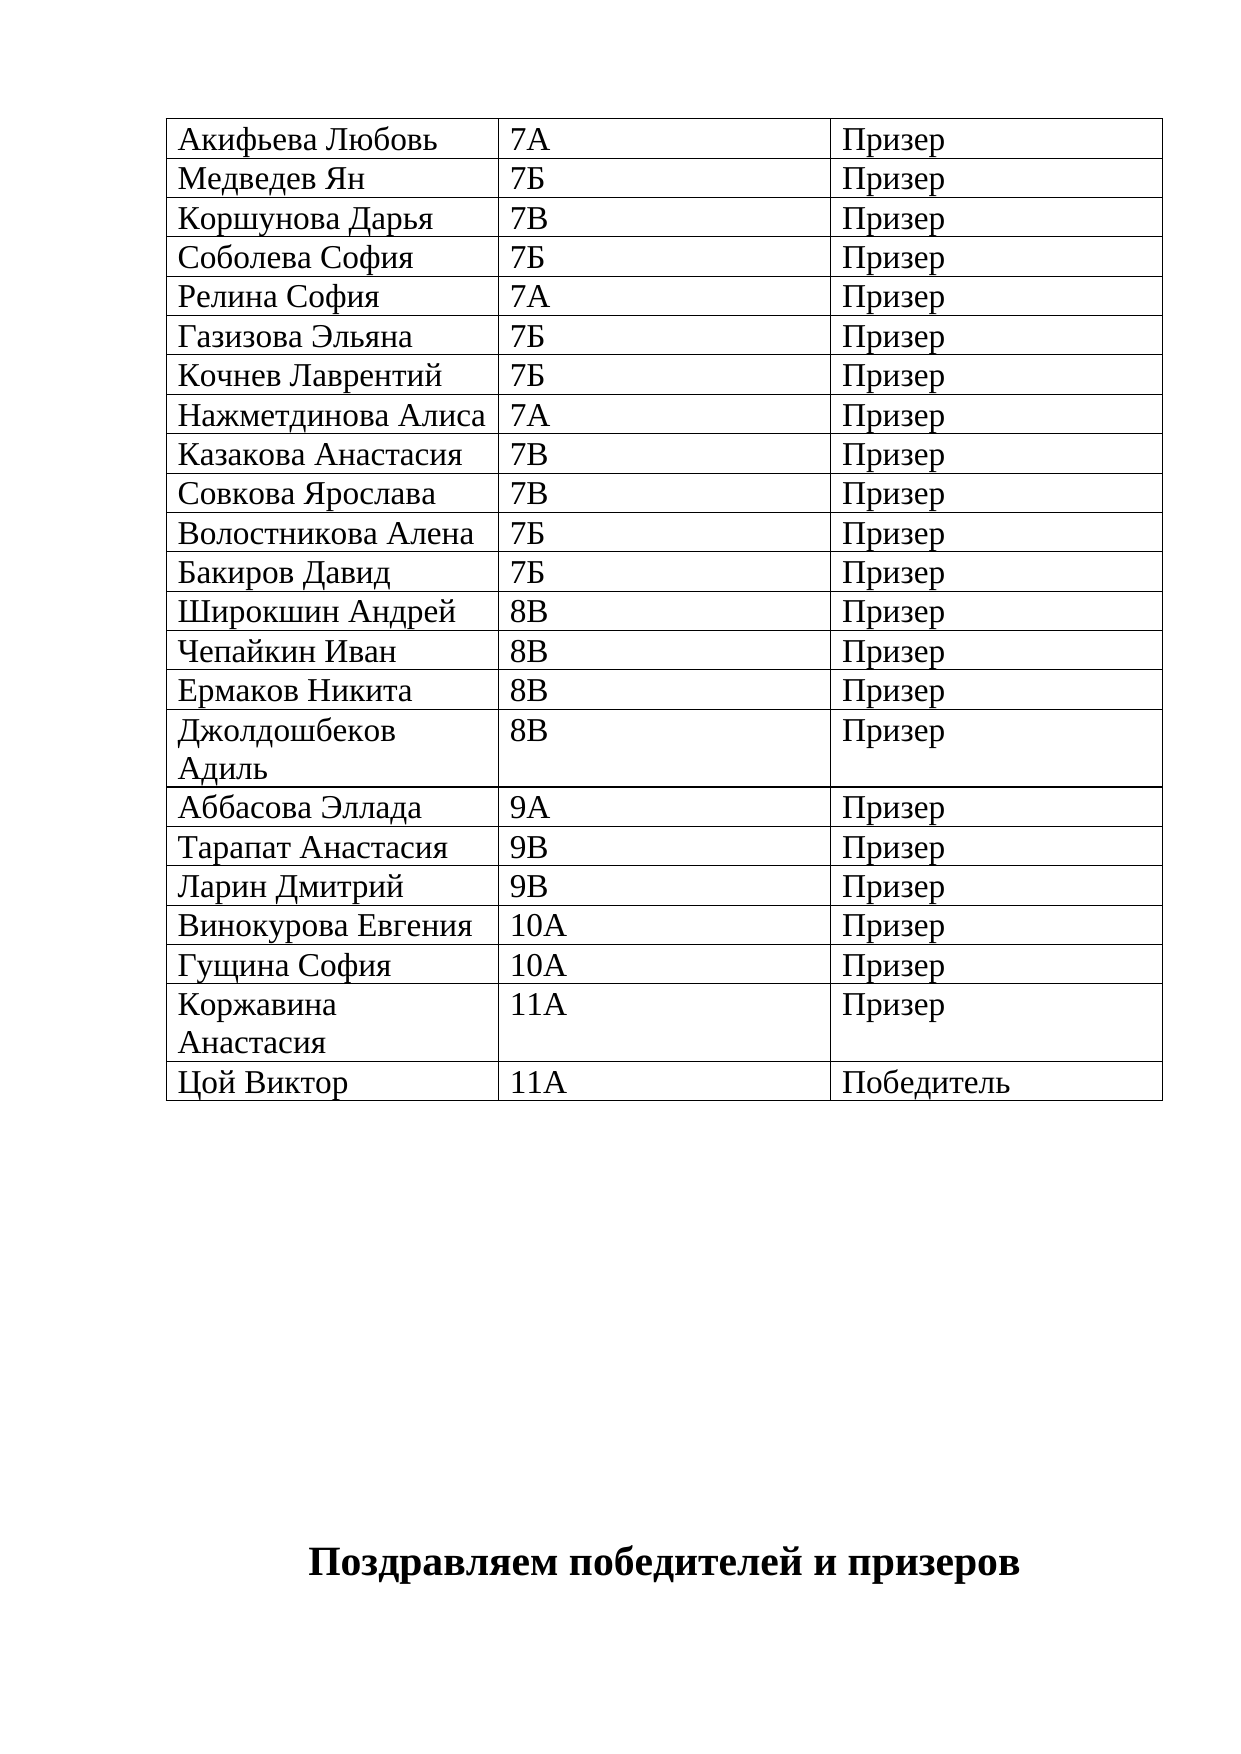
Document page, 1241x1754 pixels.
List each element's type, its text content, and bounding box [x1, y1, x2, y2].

table_cell 7Б [499, 237, 830, 276]
table_cell Джолдошбеков Адиль [167, 710, 498, 786]
table_cell Призер [831, 827, 1162, 865]
table_cell Винокурова Евгения [167, 906, 498, 944]
table_cell Призер [831, 513, 1162, 551]
table_cell 11А [499, 1062, 830, 1100]
table_cell Газизова Эльяна [167, 316, 498, 354]
table_cell 7Б [499, 513, 830, 551]
table_cell Чепайкин Иван [167, 631, 498, 669]
table_cell Призер [831, 788, 1162, 826]
table_cell 7Б [499, 159, 830, 197]
table_cell 7А [499, 119, 830, 157]
table_cell Казакова Анастасия [167, 434, 498, 472]
table_cell 7Б [499, 316, 830, 354]
table_cell 8В [499, 710, 830, 786]
table_cell 9А [499, 788, 830, 826]
table_cell 9В [499, 827, 830, 865]
table_cell Тарапат Анастасия [167, 827, 498, 865]
table_cell 7А [499, 277, 830, 315]
table_cell Бакиров Давид [167, 552, 498, 591]
table_cell Призер [831, 906, 1162, 944]
table_cell 8В [499, 670, 830, 709]
table_cell Призер [831, 434, 1162, 472]
table_cell Призер [831, 198, 1162, 236]
table_cell Призер [831, 670, 1162, 709]
table_cell Цой Виктор [167, 1062, 498, 1100]
table_cell Призер [831, 119, 1162, 157]
table_cell 7В [499, 434, 830, 472]
table_cell Победитель [831, 1062, 1162, 1100]
table_cell Коршунова Дарья [167, 198, 498, 236]
table_cell Призер [831, 984, 1162, 1061]
table_cell 7А [499, 395, 830, 433]
table_cell Акифьева Любовь [167, 119, 498, 157]
table_cell Гущина София [167, 945, 498, 983]
table_cell Ермаков Никита [167, 670, 498, 709]
table_cell Кочнев Лаврентий [167, 355, 498, 394]
table_cell Релина София [167, 277, 498, 315]
table_cell 7В [499, 474, 830, 512]
table_cell Медведев Ян [167, 159, 498, 197]
table_cell Аббасова Эллада [167, 788, 498, 826]
table_cell Призер [831, 159, 1162, 197]
table_cell 7В [499, 198, 830, 236]
table_cell Призер [831, 631, 1162, 669]
table_cell Призер [831, 316, 1162, 354]
table_cell Призер [831, 277, 1162, 315]
table_cell 10А [499, 906, 830, 944]
table_cell Нажметдинова Алиса [167, 395, 498, 433]
table_cell 9В [499, 866, 830, 904]
table_cell 8В [499, 631, 830, 669]
table_cell Призер [831, 945, 1162, 983]
table_cell Призер [831, 395, 1162, 433]
table_cell Призер [831, 355, 1162, 394]
table_cell Призер [831, 592, 1162, 630]
table_cell 7Б [499, 552, 830, 591]
table_cell Коржавина Анастасия [167, 984, 498, 1061]
table_cell Волостникова Алена [167, 513, 498, 551]
table_cell 8В [499, 592, 830, 630]
table_cell Соболева София [167, 237, 498, 276]
table_cell Призер [831, 710, 1162, 786]
table_cell Широкшин Андрей [167, 592, 498, 630]
table_cell Призер [831, 474, 1162, 512]
table_cell 11А [499, 984, 830, 1061]
table_cell Призер [831, 237, 1162, 276]
table_cell 10А [499, 945, 830, 983]
text Поздравляем победителей и призеров [177, 1536, 1152, 1584]
table_cell 7Б [499, 355, 830, 394]
table_cell Призер [831, 866, 1162, 904]
table_cell Ларин Дмитрий [167, 866, 498, 904]
table_cell Призер [831, 552, 1162, 591]
table_cell Совкова Ярослава [167, 474, 498, 512]
